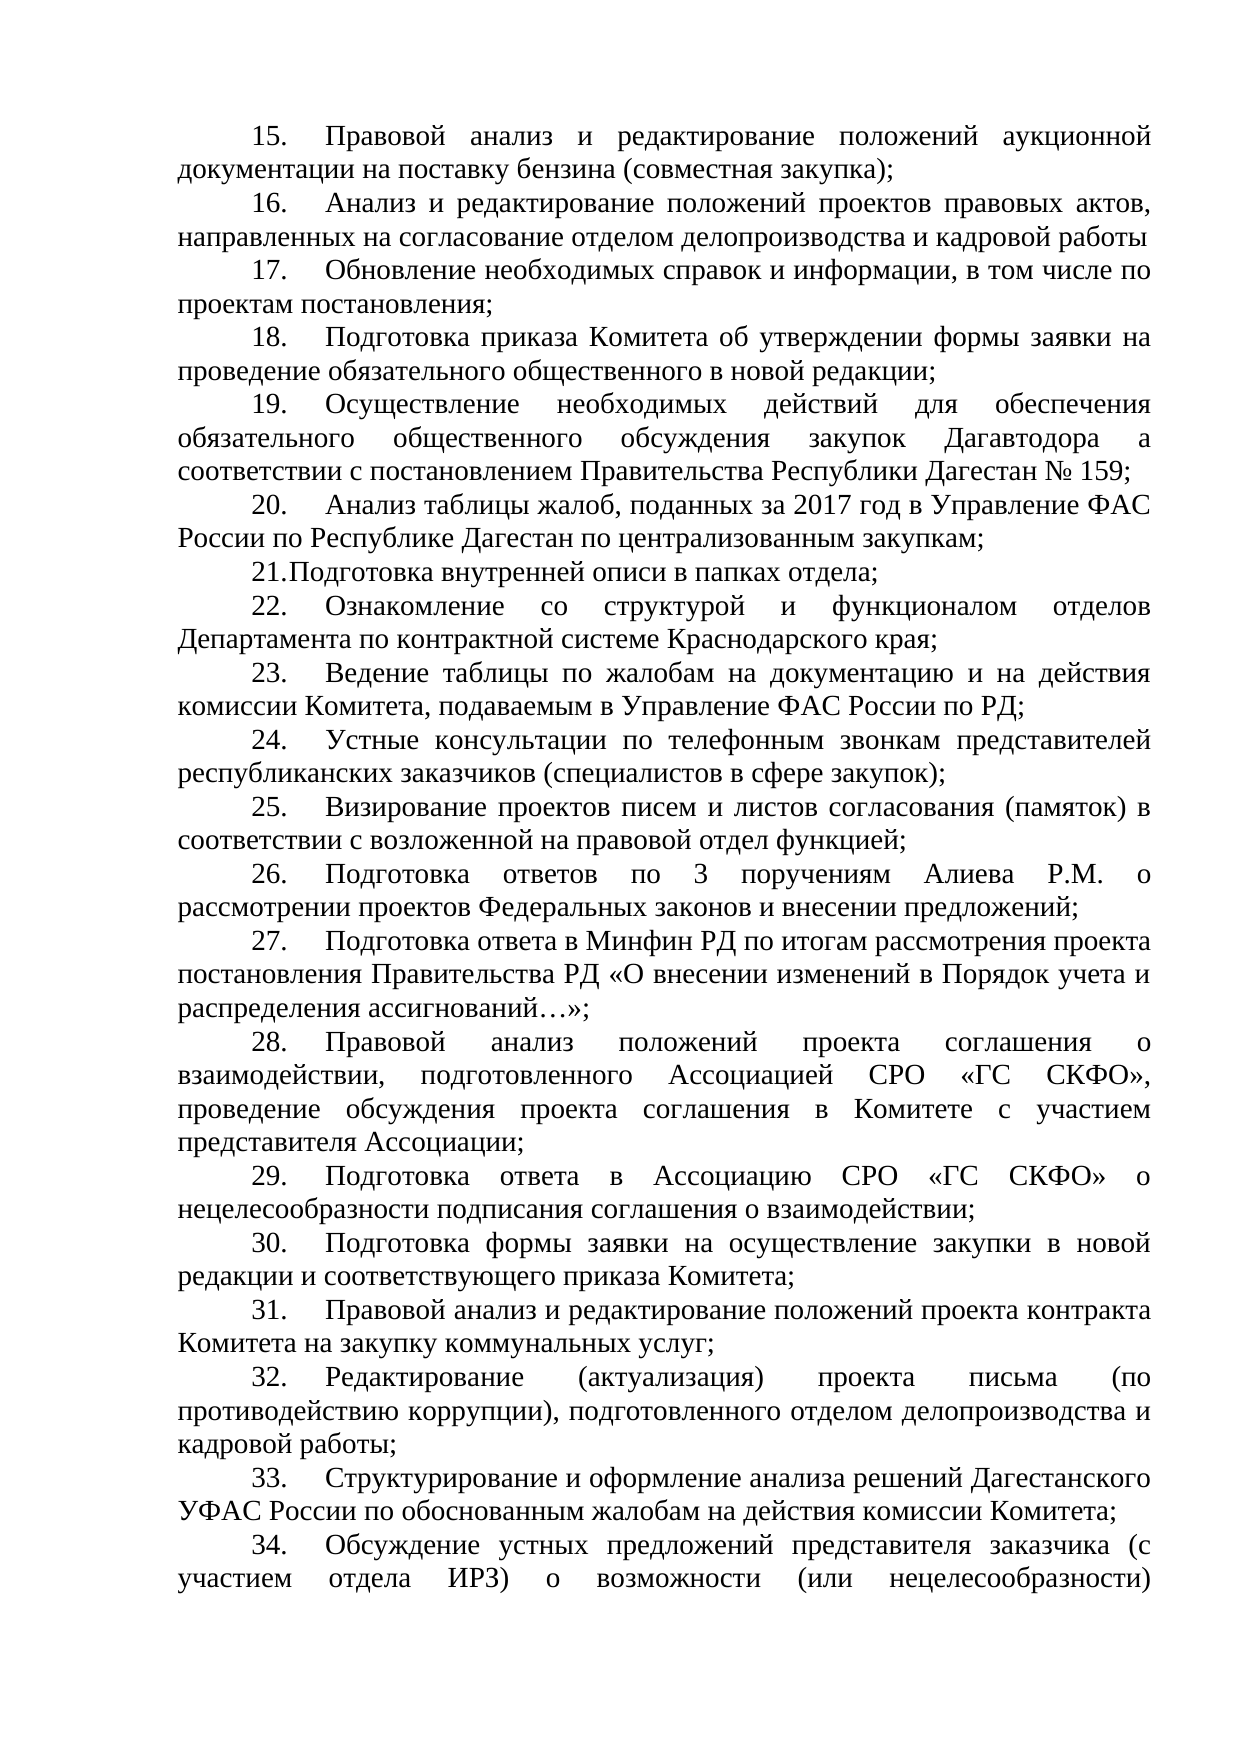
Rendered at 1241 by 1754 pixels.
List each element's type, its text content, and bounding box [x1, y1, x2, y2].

list Подготовка приказа Комитета об утверждении формы заявки на проведение обязательного общественного в новой редакции; [177, 319, 1152, 386]
list Подготовка ответа в Ассоциацию СРО «ГС СКФО» о нецелесообразности подписания соглашения о взаимодействии; [177, 1158, 1152, 1225]
list Анализ и редактирование положений проектов правовых актов, направленных на согласование отделом делопроизводства и кадровой работы [177, 185, 1152, 252]
list Ознакомление со структурой и функционалом отделов Департамента по контрактной системе Краснодарского края; [177, 588, 1152, 655]
list Обновление необходимых справок и информации, в том числе по проектам постановления; [177, 252, 1152, 319]
list Подготовка формы заявки на осуществление закупки в новой редакции и соответствующего приказа Комитета; [177, 1225, 1152, 1292]
list Устные консультации по телефонным звонкам представителей республиканских заказчиков (специалистов в сфере закупок); [177, 722, 1152, 789]
list Визирование проектов писем и листов согласования (памяток) в соответствии с возложенной на правовой отдел функцией; [177, 789, 1152, 856]
list Редактирование (актуализация) проекта письма (по противодействию коррупции), подготовленного отделом делопроизводства и кадровой работы; [177, 1359, 1152, 1460]
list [177, 1527, 1152, 1594]
list Подготовка ответа в Минфин РД по итогам рассмотрения проекта постановления Правительства РД «О внесении изменений в Порядок учета и распределения ассигнований…»; [177, 923, 1152, 1024]
list Подготовка внутренней описи в папках отдела; [251, 554, 1152, 588]
list Осуществление необходимых действий для обеспечения обязательного общественного обсуждения закупок Дагавтодора а соответствии с постановлением Правительства Республики Дагестан № 159; [177, 386, 1152, 487]
list Анализ таблицы жалоб, поданных за 2017 год в Управление ФАС России по Республике Дагестан по централизованным закупкам; [177, 487, 1152, 554]
list Правовой анализ и редактирование положений проекта контракта Комитета на закупку коммунальных услуг; [177, 1292, 1152, 1359]
list Подготовка ответов по 3 поручениям Алиева Р.М. о рассмотрении проектов Федеральных законов и внесении предложений; [177, 856, 1152, 923]
list Правовой анализ положений проекта соглашения о взаимодействии, подготовленного Ассоциацией СРО «ГС СКФО», проведение обсуждения проекта соглашения в Комитете с участием представителя Ассоциации; [177, 1024, 1152, 1158]
list Ведение таблицы по жалобам на документацию и на действия комиссии Комитета, подаваемым в Управление ФАС России по РД; [177, 655, 1152, 722]
list Правовой анализ и редактирование положений аукционной документации на поставку бензина (совместная закупка); [177, 118, 1152, 185]
list Структурирование и оформление анализа решений Дагестанского УФАС России по обоснованным жалобам на действия комиссии Комитета; [177, 1460, 1152, 1527]
